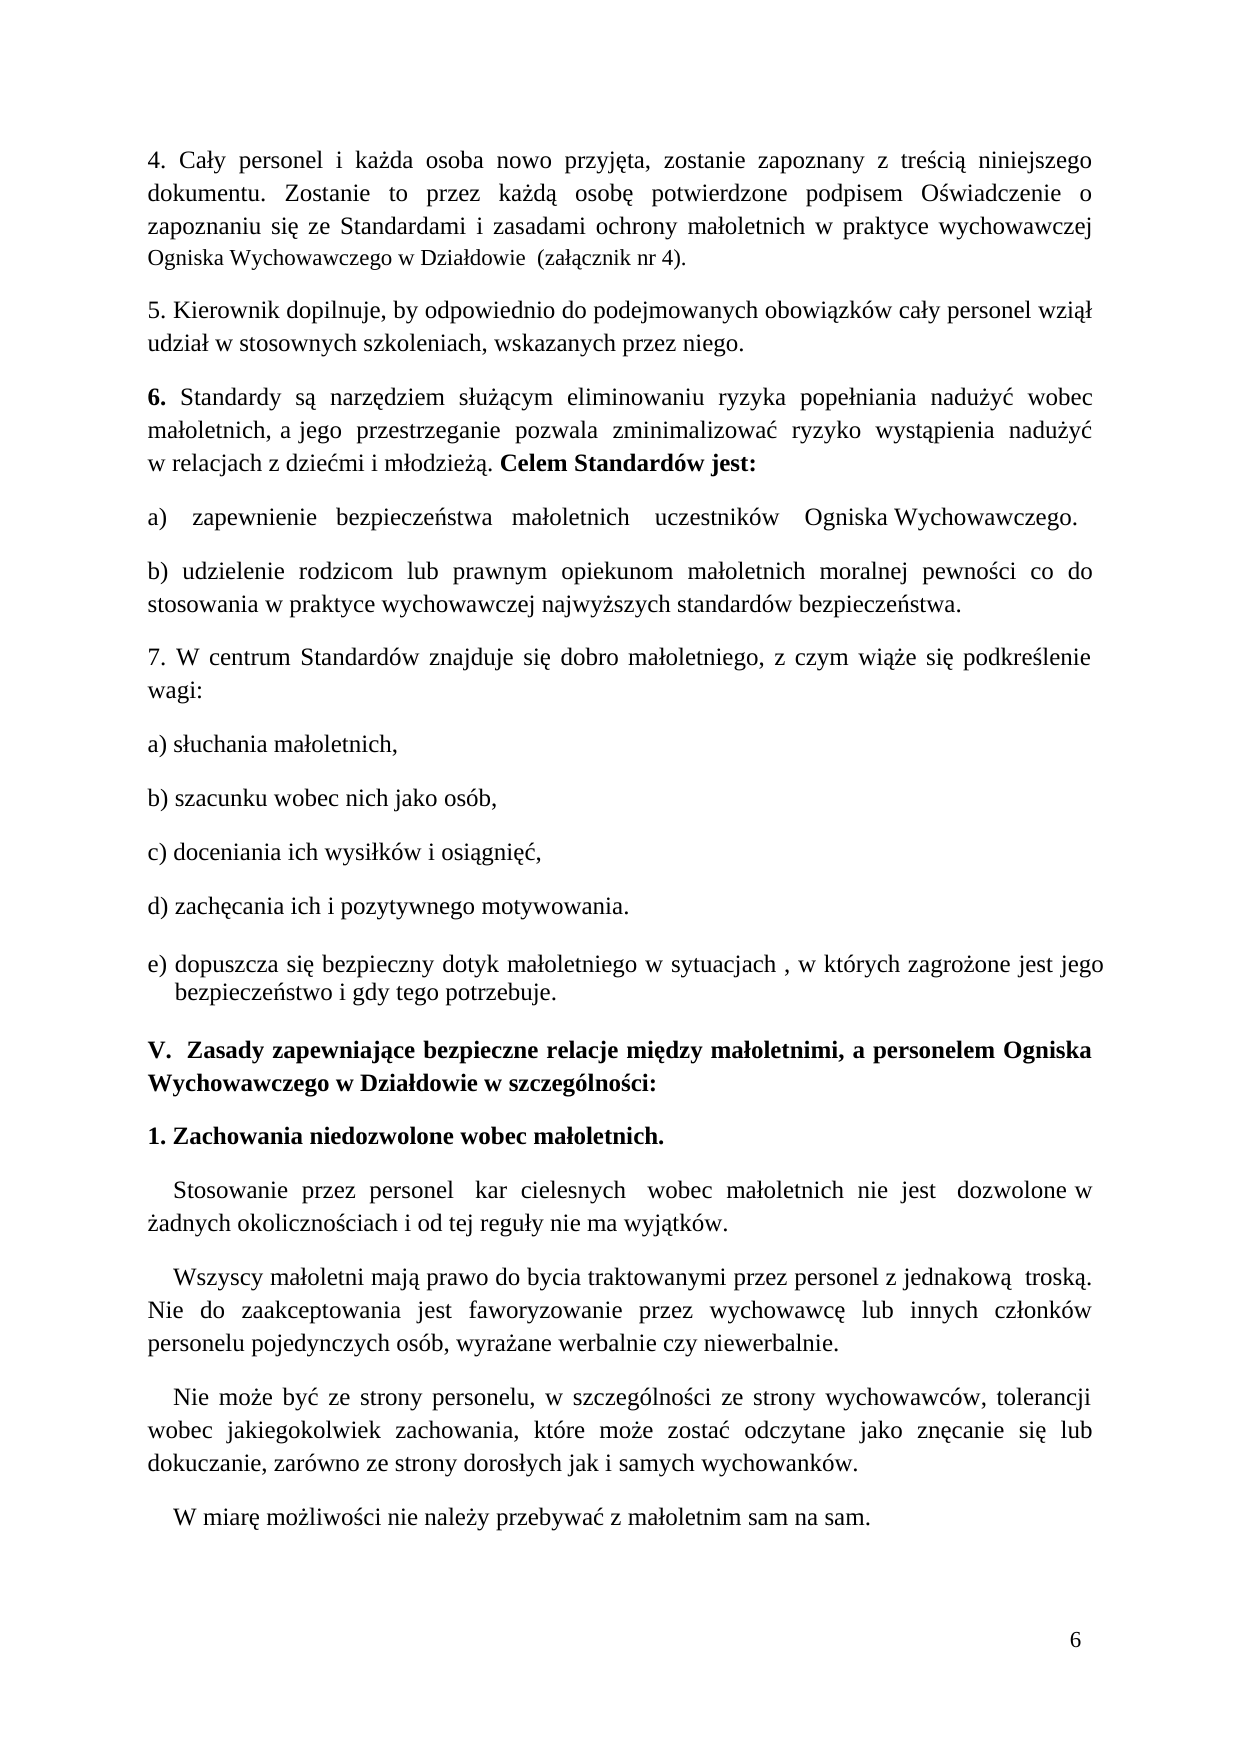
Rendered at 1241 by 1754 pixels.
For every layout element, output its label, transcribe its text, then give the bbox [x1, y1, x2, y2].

list Wszyscy małoletni mają prawo do bycia traktowanymi przez personel z jednakową troską. Nie do zaakceptowania jest faworyzowanie przez wychowawcę lub innych członków personelu pojedynczych osób, wyrażane werbalnie czy niewerbalnie. [147, 1262, 1092, 1357]
list dopuszcza się bezpieczny dotyk małoletniego w sytuacjach , w których zagrożone jest jego bezpieczeństwo i gdy tego potrzebuje. [147, 949, 1105, 1006]
list Kierownik dopilnuje, by odpowiednio do podejmowanych obowiązków cały personel wziął udział w stosownych szkoleniach, wskazanych przez niego. [147, 295, 1092, 357]
list udzielenie rodzicom lub prawnym opiekunom małoletnich moralnej pewności co do stosowania w praktyce wychowawczej najwyższych standardów bezpieczeństwa. [147, 556, 1093, 618]
list Zachowania niedozwolone wobec małoletnich. [147, 1121, 1105, 1150]
list szacunku wobec nich jako osób, [147, 783, 1105, 812]
list W centrum Standardów znajduje się dobro małoletniego, z czym wiąże się podkreślenie wagi: [147, 642, 1092, 704]
list Cały personel i każda osoba nowo przyjęta, zostanie zapoznany z treścią niniejszego dokumentu. Zostanie to przez każdą osobę potwierdzone podpisem Oświadczenie o zapoznaniu się ze Standardami i zasadami ochrony małoletnich w praktyce wychowawczej Ogniska Wychowawczego w Działdowie (załącznik nr 4). [147, 145, 1093, 270]
list Standardy są narzędziem służącym eliminowaniu ryzyka popełniania nadużyć wobec małoletnich, a jego przestrzeganie pozwala zminimalizować ryzyko wystąpienia nadużyć w relacjach z dziećmi i młodzieżą. Celem Standardów jest: [147, 382, 1092, 477]
list słuchania małoletnich, [147, 729, 1105, 758]
list zachęcania ich i pozytywnego motywowania. [147, 891, 1105, 920]
list Nie może być ze strony personelu, w szczególności ze strony wychowawców, tolerancji wobec jakiegokolwiek zachowania, które może zostać odczytane jako znęcanie się lub dokuczanie, zarówno ze strony dorosłych jak i samych wychowanków. [147, 1382, 1092, 1477]
list Stosowanie przez personel kar cielesnych wobec małoletnich nie jest dozwolone w żadnych okolicznościach i od tej reguły nie ma wyjątków. [147, 1175, 1093, 1237]
list W miarę możliwości nie należy przebywać z małoletnim sam na sam. [147, 1502, 1105, 1531]
list zapewnienie bezpieczeństwa małoletnich uczestników Ogniska Wychowawczego. [147, 502, 1093, 531]
list doceniania ich wysiłków i osiągnięć, [147, 837, 1105, 866]
subtitle Zasady zapewniające bezpieczne relacje między małoletnimi, a personelem Ogniska Wychowawczego w Działdowie w szczególności: [147, 1035, 1093, 1097]
